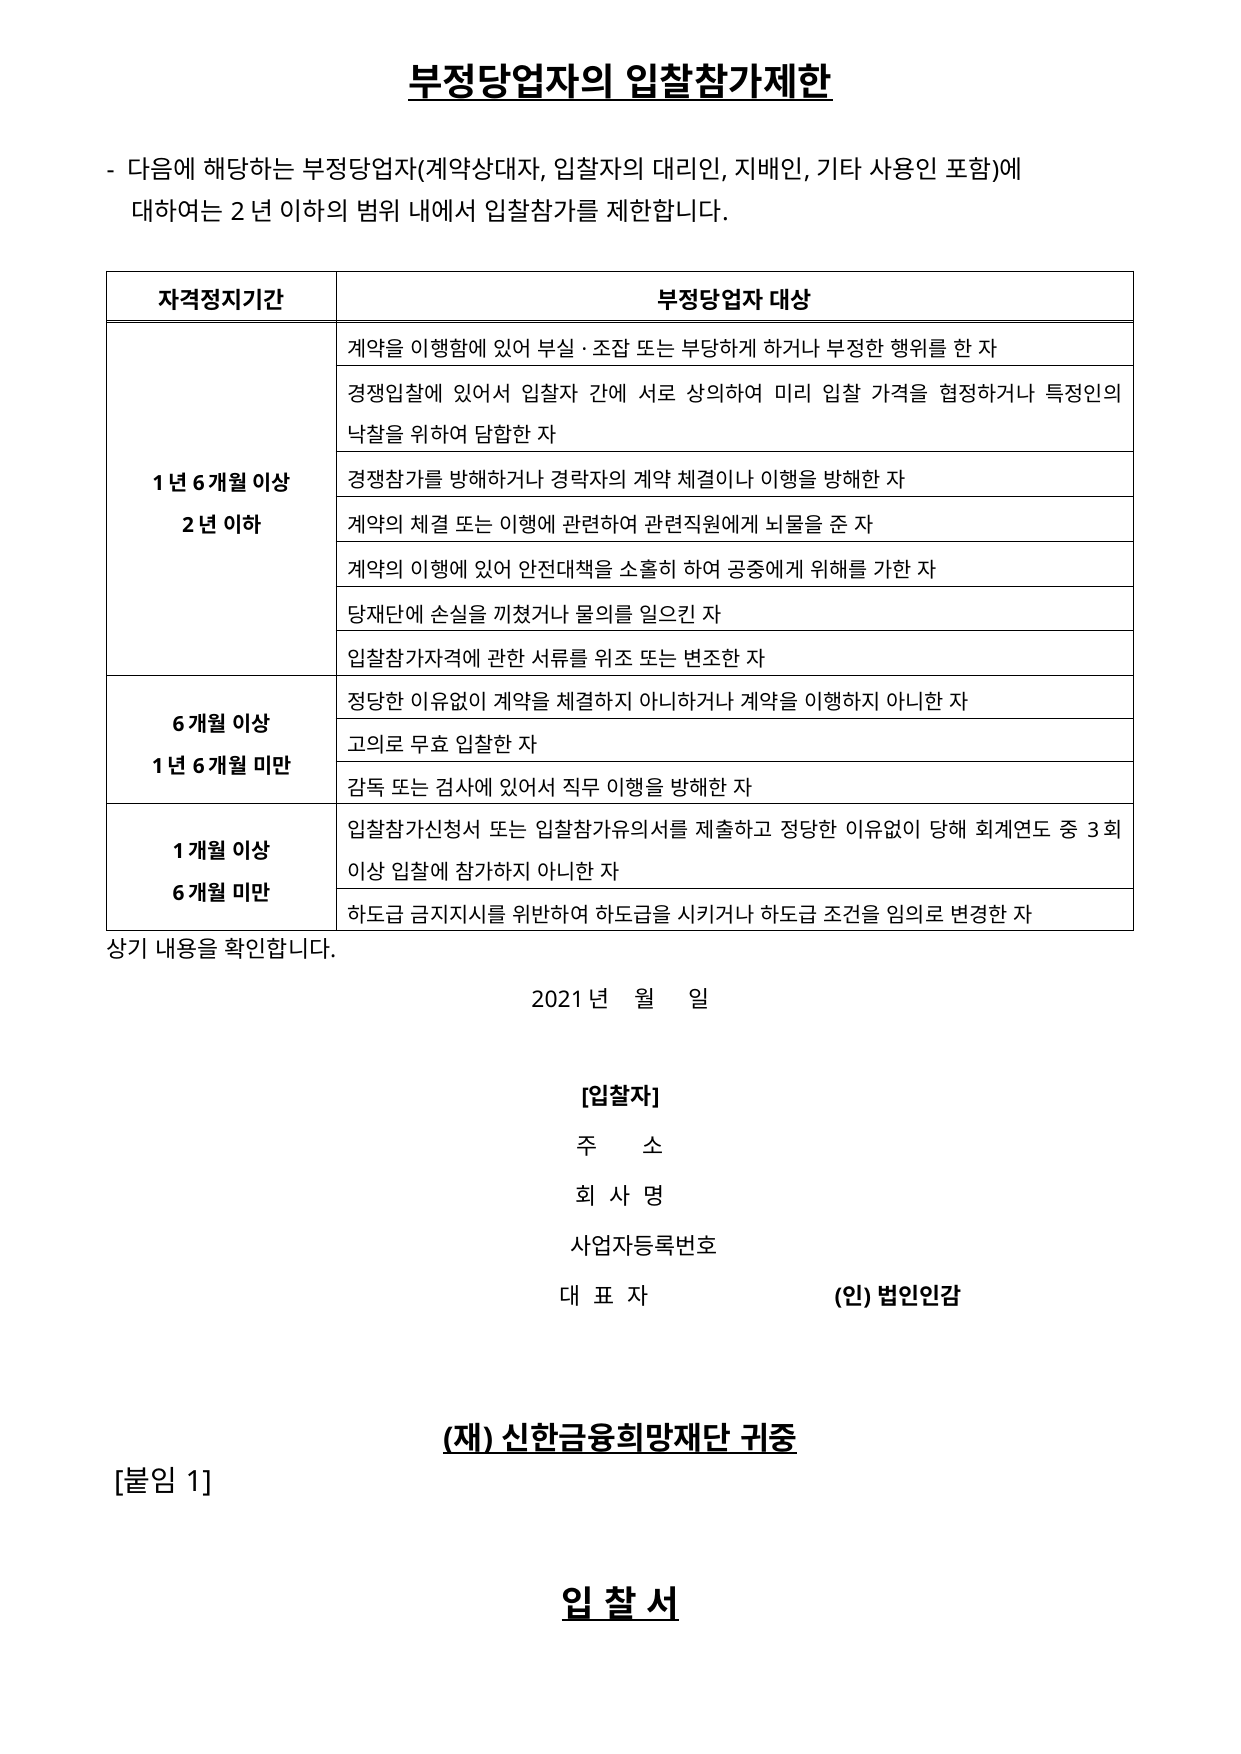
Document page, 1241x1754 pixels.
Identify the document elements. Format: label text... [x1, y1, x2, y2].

text 회 사 명 [106, 1178, 1134, 1211]
table_cell 6개월 이상 1년 6개월 미만 [107, 676, 336, 803]
text 상기 내용을 확인합니다. [106, 931, 1134, 965]
text - 다음에 해당하는 부정당업자(계약상대자, 입찰자의 대리인, 지배인, 기타 사용인 포함)에 [106, 146, 1134, 187]
table_cell 정당한 이유없이 계약을 체결하지 아니하거나 계약을 이행하지 아니한 자 [337, 676, 1133, 718]
table_header 부정당업자 대상 [337, 272, 1133, 320]
table_cell 경쟁입찰에 있어서 입찰자 간에 서로 상의하여 미리 입찰 가격을 협정하거나 특정인의 낙찰을 위하여 담합한 자 [337, 366, 1133, 451]
text [붙임 1] [106, 1458, 1134, 1499]
text 주 소 [106, 1128, 1134, 1161]
table_cell 하도급 금지지시를 위반하여 하도급을 시키거나 하도급 조건을 임의로 변경한 자 [337, 889, 1133, 930]
text 사업자등록번호 [106, 1228, 1134, 1261]
text 부정당업자의 입찰참가제한 [106, 62, 1134, 104]
table_cell 계약의 이행에 있어 안전대책을 소홀히 하여 공중에게 위해를 가한 자 [337, 542, 1133, 586]
table_cell 당재단에 손실을 끼쳤거나 물의를 일으킨 자 [337, 587, 1133, 630]
text 대하여는 2년 이하의 범위 내에서 입찰참가를 제한합니다. [106, 187, 1134, 229]
table_cell 고의로 무효 입찰한 자 [337, 719, 1133, 761]
table_cell 경쟁참가를 방해하거나 경락자의 계약 체결이나 이행을 방해한 자 [337, 452, 1133, 496]
table_cell 1년 6개월 이상 2년 이하 [107, 323, 336, 675]
text 대 표 자 (인) 법인인감 [106, 1278, 1134, 1311]
text [입찰자] [106, 1078, 1134, 1112]
text 2021년 월 일 [106, 981, 1134, 1015]
table_header 자격정지기간 [107, 272, 336, 320]
table_cell 1개월 이상 6개월 미만 [107, 804, 336, 930]
table_cell 계약의 체결 또는 이행에 관련하여 관련직원에게 뇌물을 준 자 [337, 497, 1133, 541]
table_cell 감독 또는 검사에 있어서 직무 이행을 방해한 자 [337, 762, 1133, 803]
text (재) 신한금융희망재단 귀중 [106, 1416, 1134, 1458]
table_cell 계약을 이행함에 있어 부실 · 조잡 또는 부당하게 하거나 부정한 행위를 한 자 [337, 323, 1133, 365]
text 입 찰 서 [106, 1583, 1134, 1624]
table_cell 입찰참가신청서 또는 입찰참가유의서를 제출하고 정당한 이유없이 당해 회계연도 중 3회 이상 입찰에 참가하지 아니한 자 [337, 804, 1133, 888]
table_cell 입찰참가자격에 관한 서류를 위조 또는 변조한 자 [337, 631, 1133, 675]
